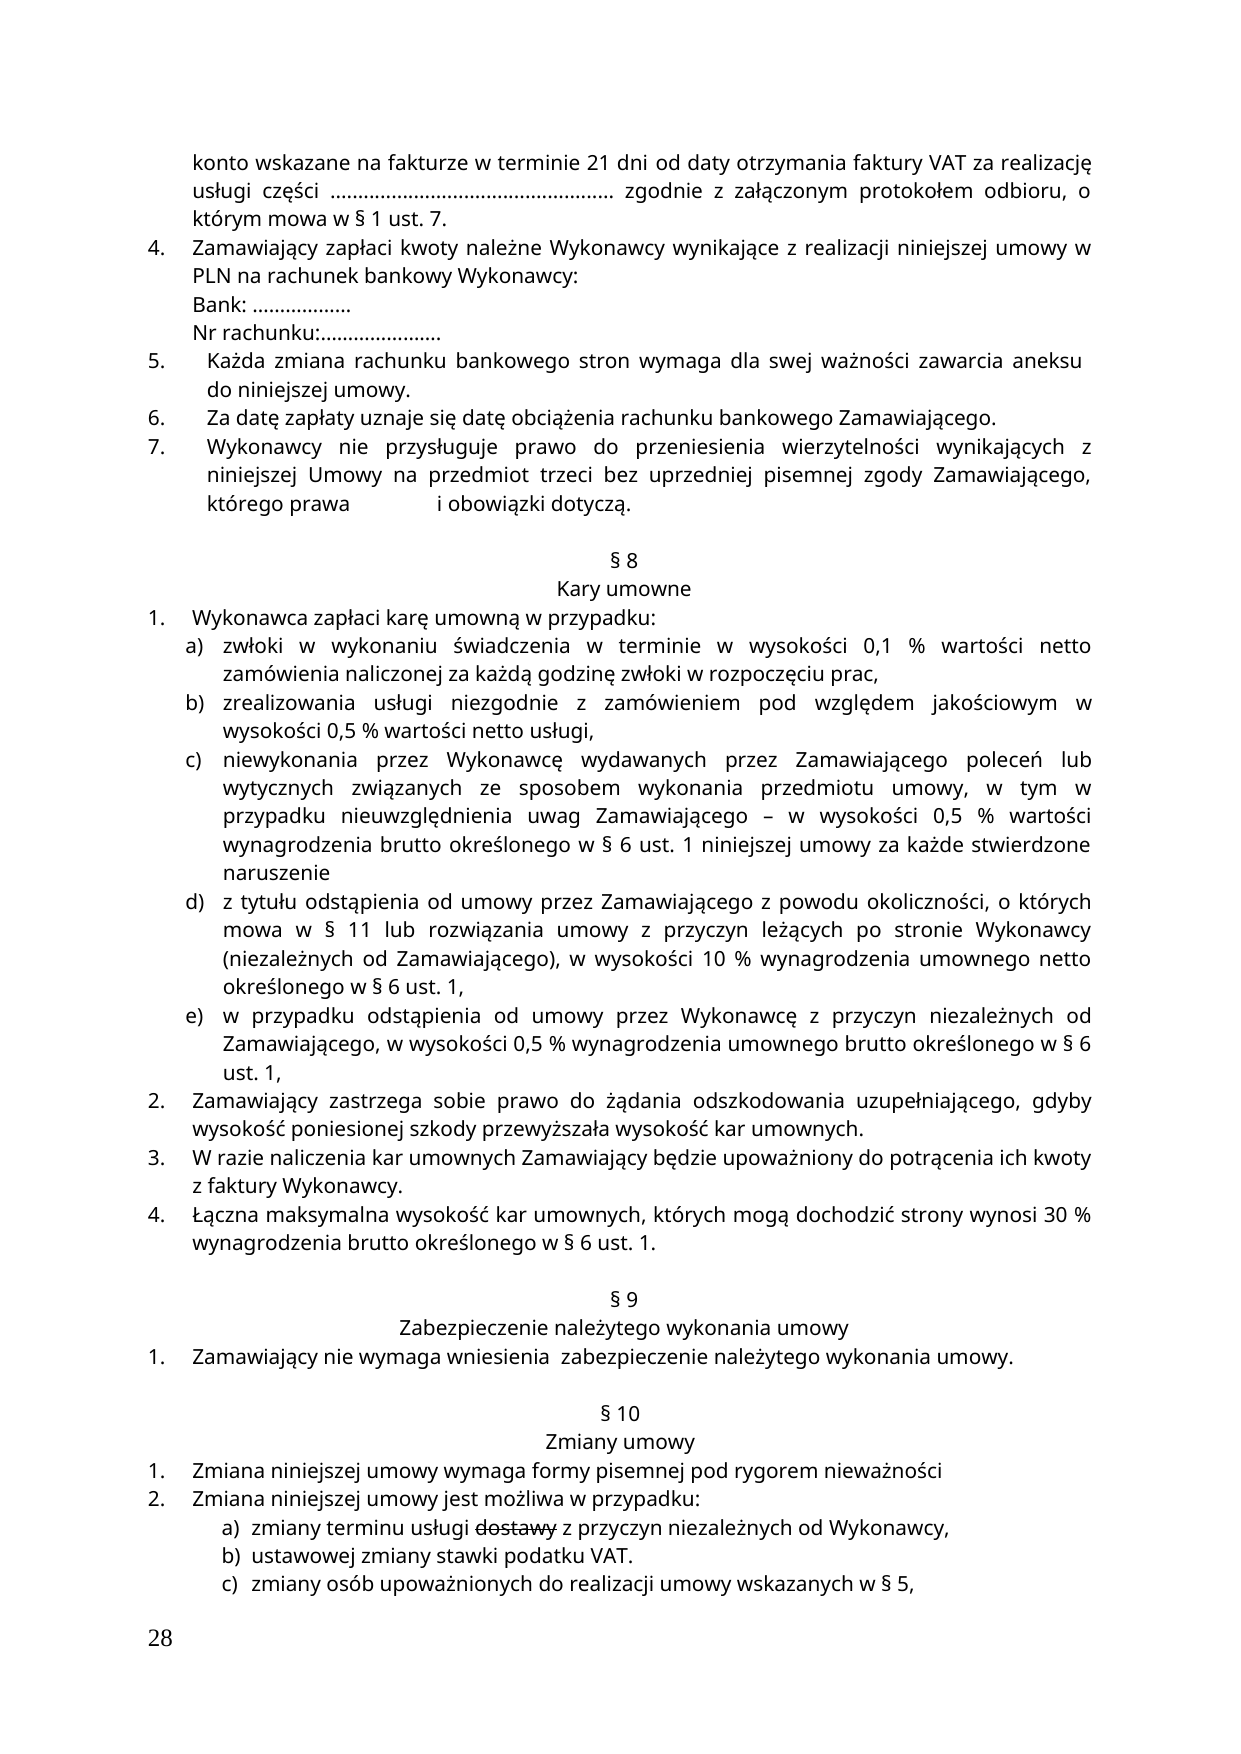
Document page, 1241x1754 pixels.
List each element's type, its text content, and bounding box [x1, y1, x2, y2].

text Zmiany umowy [148, 1427, 1093, 1456]
list Wykonawcy nie przysługuje prawo do przeniesienia wierzytelności wynikających z niniejszej Umowy na przedmiot trzeci bez uprzedniej pisemnej zgody Zamawiającego, którego prawa i obowiązki dotyczą. [148, 432, 1093, 517]
list Zmiana niniejszej umowy jest możliwa w przypadku: [148, 1484, 1093, 1513]
list Łączna maksymalna wysokość kar umownych, których mogą dochodzić strony wynosi 30 % wynagrodzenia brutto określonego w § 6 ust. 1. [148, 1200, 1093, 1257]
list W razie naliczenia kar umownych Zamawiający będzie upoważniony do potrącenia ich kwoty z faktury Wykonawcy. [148, 1143, 1093, 1200]
list Zmiana niniejszej umowy wymaga formy pisemnej pod rygorem nieważności [148, 1456, 1093, 1484]
text § 10 [148, 1399, 1093, 1427]
list z tytułu odstąpienia od umowy przez Zamawiającego z powodu okoliczności, o których mowa w § 11 lub rozwiązania umowy z przyczyn leżących po stronie Wykonawcy (niezależnych od Zamawiającego), w wysokości 10 % wynagrodzenia umownego netto określonego w § 6 ust. 1, [185, 887, 1093, 1001]
text Nr rachunku:…………………. [192, 318, 1093, 347]
text Zabezpieczenie należytego wykonania umowy [155, 1313, 1093, 1342]
text Kary umowne [155, 574, 1093, 603]
list Wykonawca zapłaci karę umowną w przypadku: [148, 603, 1093, 631]
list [148, 148, 1093, 233]
text Bank: ……………… [192, 290, 1093, 318]
text § 9 [155, 1285, 1093, 1313]
list zwłoki w wykonaniu świadczenia w terminie w wysokości 0,1 % wartości netto zamówienia naliczonej za każdą godzinę zwłoki w rozpoczęciu prac, [185, 631, 1093, 688]
list Każda zmiana rachunku bankowego stron wymaga dla swej ważności zawarcia aneksu do niniejszej umowy. [148, 347, 1093, 403]
list Zamawiający zastrzega sobie prawo do żądania odszkodowania uzupełniającego, gdyby wysokość poniesionej szkody przewyższała wysokość kar umownych. [148, 1086, 1093, 1143]
text § 8 [155, 546, 1093, 574]
list Zamawiający zapłaci kwoty należne Wykonawcy wynikające z realizacji niniejszej umowy w PLN na rachunek bankowy Wykonawcy: [148, 233, 1093, 290]
list niewykonania przez Wykonawcę wydawanych przez Zamawiającego poleceń lub wytycznych związanych ze sposobem wykonania przedmiotu umowy, w tym w przypadku nieuwzględnienia uwag Zamawiającego – w wysokości 0,5 % wartości wynagrodzenia brutto określonego w § 6 ust. 1 niniejszej umowy za każde stwierdzone naruszenie [185, 745, 1093, 887]
list zmiany terminu usługi dostawy z przyczyn niezależnych od Wykonawcy, [221, 1513, 1093, 1541]
list w przypadku odstąpienia od umowy przez Wykonawcę z przyczyn niezależnych od Zamawiającego, w wysokości 0,5 % wynagrodzenia umownego brutto określonego w § 6 ust. 1, [185, 1001, 1093, 1086]
list zmiany osób upoważnionych do realizacji umowy wskazanych w § 5, [221, 1569, 1093, 1598]
list zrealizowania usługi niezgodnie z zamówieniem pod względem jakościowym w wysokości 0,5 % wartości netto usługi, [185, 688, 1093, 745]
list Zamawiający nie wymaga wniesienia zabezpieczenie należytego wykonania umowy. [148, 1342, 1093, 1370]
list ustawowej zmiany stawki podatku VAT. [221, 1541, 1093, 1569]
list Za datę zapłaty uznaje się datę obciążenia rachunku bankowego Zamawiającego. [148, 403, 1093, 432]
